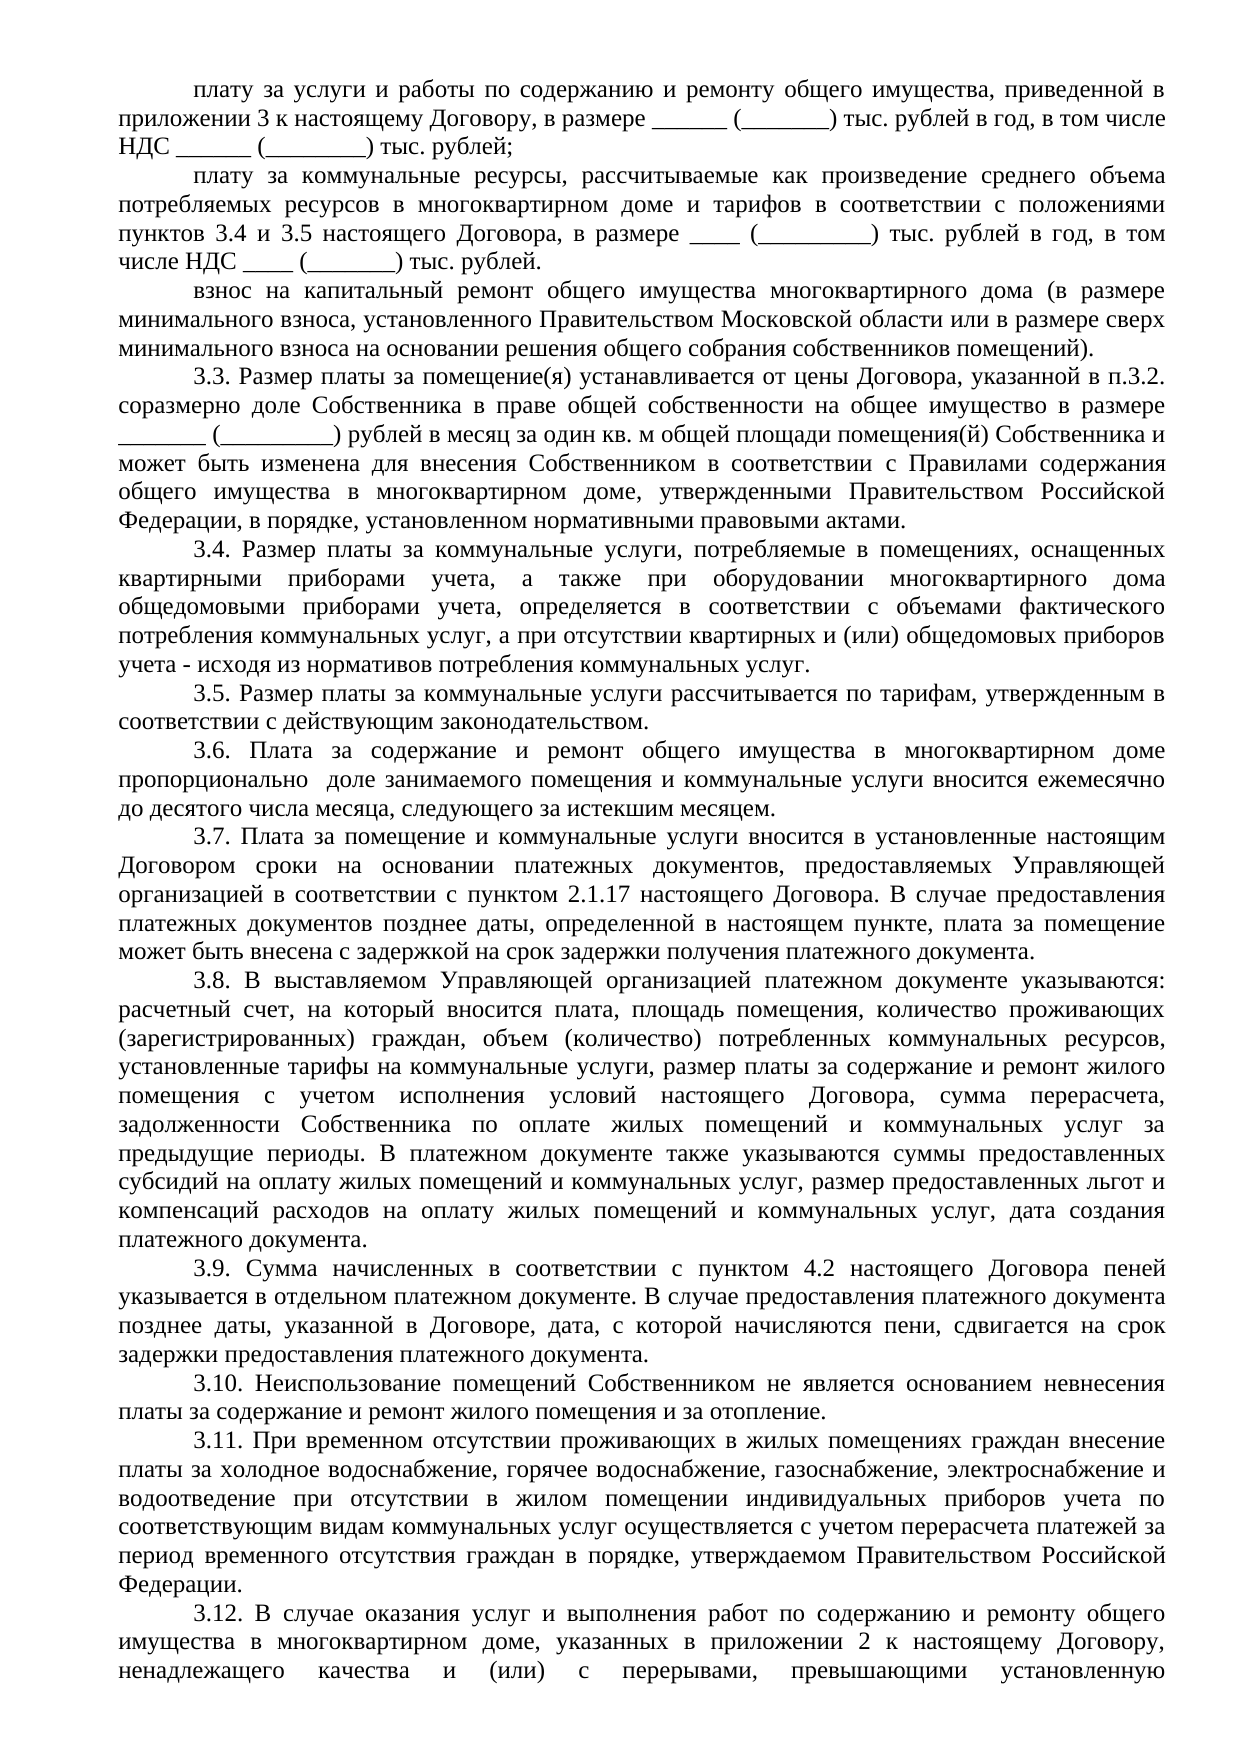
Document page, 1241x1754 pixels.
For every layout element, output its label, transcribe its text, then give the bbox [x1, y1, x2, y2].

text 3.7. Плата за помещение и коммунальные услуги вносится в установленные настоящим Договором сроки на основании платежных документов, предоставляемых Управляющей организацией в соответствии с пунктом 2.1.17 настоящего Договора. В случае предоставления платежных документов позднее даты, определенной в настоящем пункте, плата за помещение может быть внесена с задержкой на срок задержки получения платежного документа. [118, 821, 1166, 965]
text 3.10. Неиспользование помещений Собственником не является основанием невнесения платы за содержание и ремонт жилого помещения и за отопление. [118, 1368, 1166, 1425]
text плату за услуги и работы по содержанию и ремонту общего имущества, приведенной в приложении 3 к настоящему Договору, в размере ______ (_______) тыс. рублей в год, в том числе НДС ______ (________) тыс. рублей; [118, 74, 1166, 160]
text 3.3. Размер платы за помещение(я) устанавливается от цены Договора, указанной в п.3.2. соразмерно доле Собственника в праве общей собственности на общее имущество в размере _______ (_________) рублей в месяц за один кв. м общей площади помещения(й) Собственника и может быть изменена для внесения Собственником в соответствии с Правилами содержания общего имущества в многоквартирном доме, утвержденными Правительством Российской Федерации, в порядке, установленном нормативными правовыми актами. [118, 361, 1166, 534]
text взнос на капитальный ремонт общего имущества многоквартирного дома (в размере минимального взноса, установленного Правительством Московской области или в размере сверх минимального взноса на основании решения общего собрания собственников помещений). [118, 275, 1166, 361]
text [118, 1598, 1166, 1684]
text 3.8. В выставляемом Управляющей организацией платежном документе указываются: расчетный счет, на который вносится плата, площадь помещения, количество проживающих (зарегистрированных) граждан, объем (количество) потребленных коммунальных ресурсов, установленные тарифы на коммунальные услуги, размер платы за содержание и ремонт жилого помещения с учетом исполнения условий настоящего Договора, сумма перерасчета, задолженности Собственника по оплате жилых помещений и коммунальных услуг за предыдущие периоды. В платежном документе также указываются суммы предоставленных субсидий на оплату жилых помещений и коммунальных услуг, размер предоставленных льгот и компенсаций расходов на оплату жилых помещений и коммунальных услуг, дата создания платежного документа. [118, 965, 1166, 1253]
text 3.6. Плата за содержание и ремонт общего имущества в многоквартирном доме пропорционально доле занимаемого помещения и коммунальные услуги вносится ежемесячно до десятого числа месяца, следующего за истекшим месяцем. [118, 735, 1166, 821]
text 3.11. При временном отсутствии проживающих в жилых помещениях граждан внесение платы за холодное водоснабжение, горячее водоснабжение, газоснабжение, электроснабжение и водоотведение при отсутствии в жилом помещении индивидуальных приборов учета по соответствующим видам коммунальных услуг осуществляется с учетом перерасчета платежей за период временного отсутствия граждан в порядке, утверждаемом Правительством Российской Федерации. [118, 1425, 1166, 1598]
text плату за коммунальные ресурсы, рассчитываемые как произведение среднего объема потребляемых ресурсов в многоквартирном доме и тарифов в соответствии с положениями пунктов 3.4 и 3.5 настоящего Договора, в размере ____ (_________) тыс. рублей в год, в том числе НДС ____ (_______) тыс. рублей. [118, 160, 1166, 275]
text 3.5. Размер платы за коммунальные услуги рассчитывается по тарифам, утвержденным в соответствии с действующим законодательством. [118, 678, 1166, 735]
text 3.4. Размер платы за коммунальные услуги, потребляемые в помещениях, оснащенных квартирными приборами учета, а также при оборудовании многоквартирного дома общедомовыми приборами учета, определяется в соответствии с объемами фактического потребления коммунальных услуг, а при отсутствии квартирных и (или) общедомовых приборов учета - исходя из нормативов потребления коммунальных услуг. [118, 534, 1166, 678]
text 3.9. Сумма начисленных в соответствии с пунктом 4.2 настоящего Договора пеней указывается в отдельном платежном документе. В случае предоставления платежного документа позднее даты, указанной в Договоре, дата, с которой начисляются пени, сдвигается на срок задержки предоставления платежного документа. [118, 1253, 1166, 1368]
